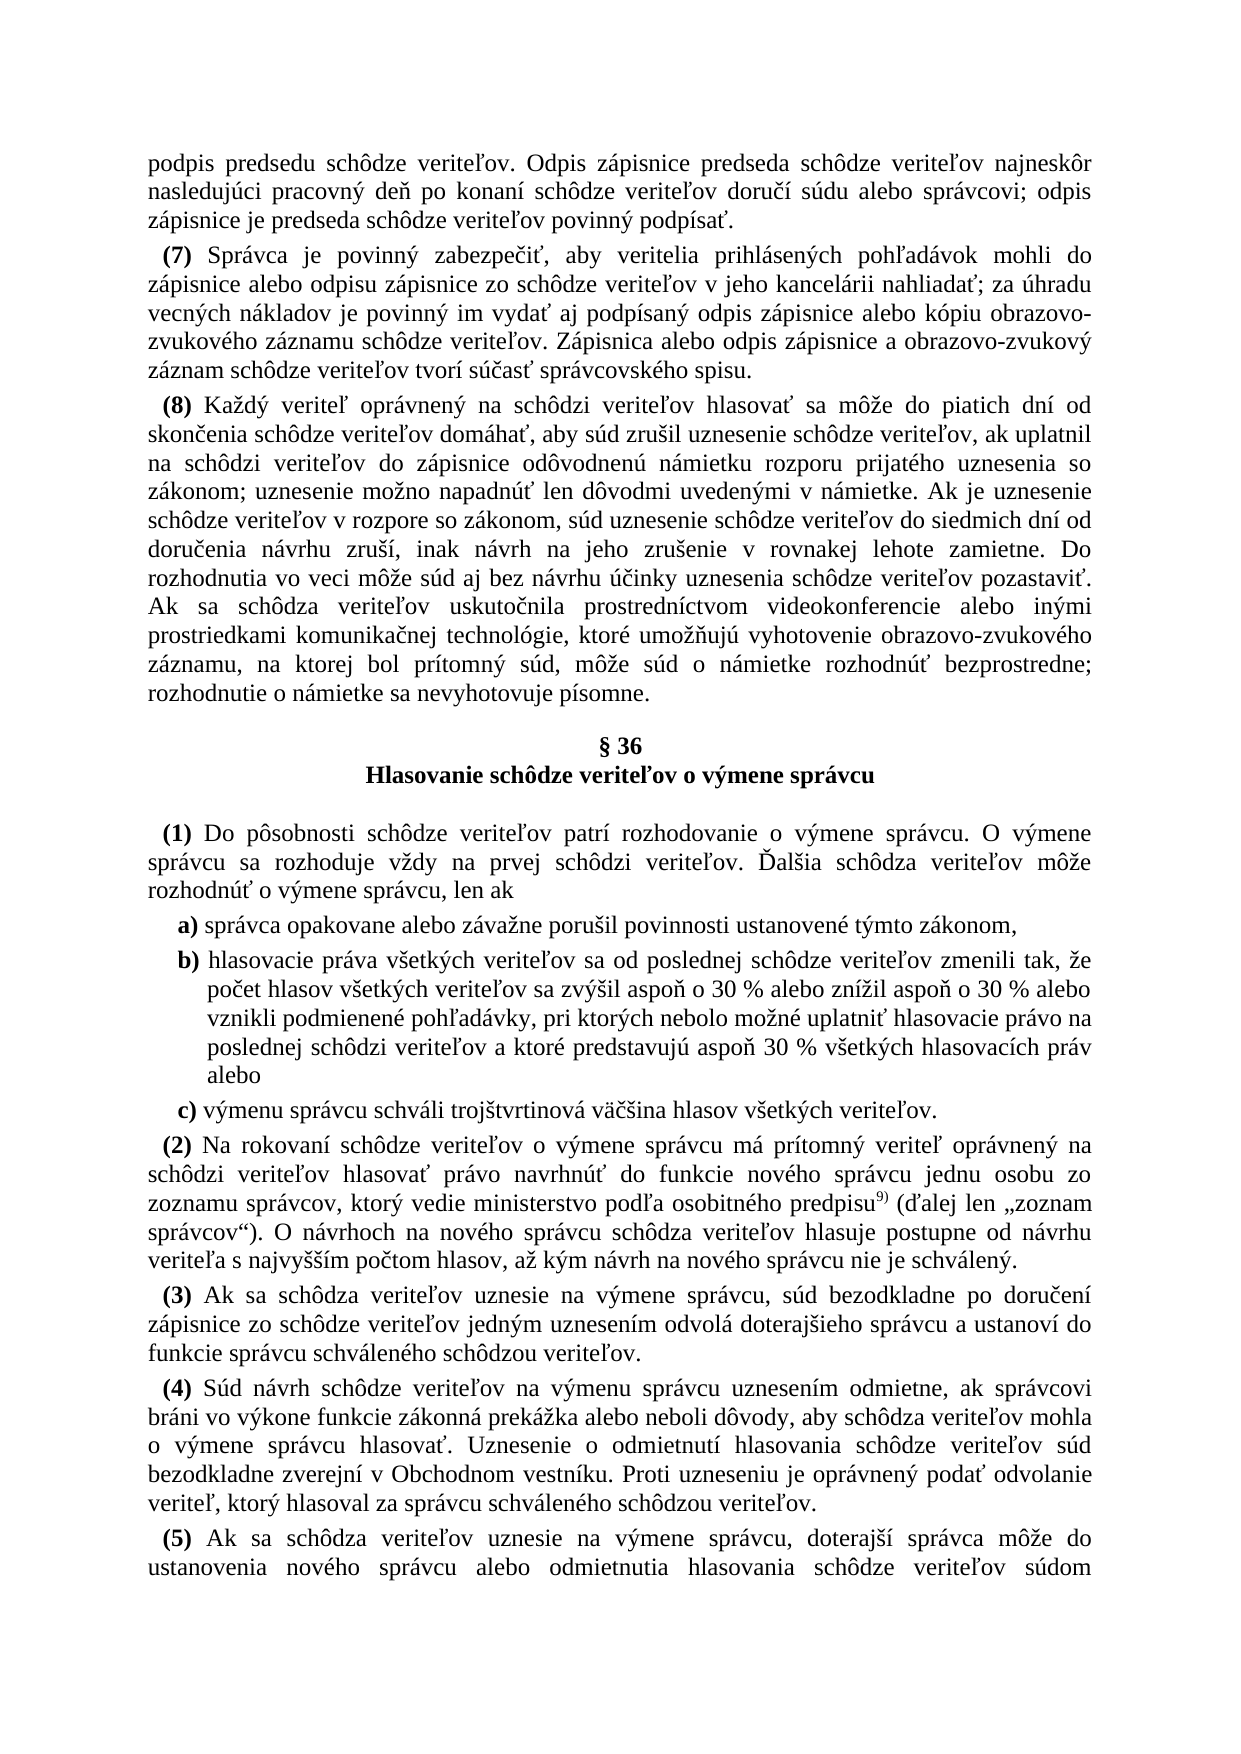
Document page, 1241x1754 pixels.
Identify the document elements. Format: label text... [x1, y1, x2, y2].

text b) hlasovacie práva všetkých veriteľov sa od poslednej schôdze veriteľov zmenili tak, že počet hlasov všetkých veriteľov sa zvýšil aspoň o 30 % alebo znížil aspoň o 30 % alebo vznikli podmienené pohľadávky, pri ktorých nebolo možné uplatniť hlasovacie právo na poslednej schôdzi veriteľov a ktoré predstavujú aspoň 30 % všetkých hlasovacích práv alebo [177, 946, 1093, 1089]
text (8) Každý veriteľ oprávnený na schôdzi veriteľov hlasovať sa môže do piatich dní od skončenia schôdze veriteľov domáhať, aby súd zrušil uznesenie schôdze veriteľov, ak uplatnil na schôdzi veriteľov do zápisnice odôvodnenú námietku rozporu prijatého uznesenia so zákonom; uznesenie možno napadnúť len dôvodmi uvedenými v námietke. Ak je uznesenie schôdze veriteľov v rozpore so zákonom, súd uznesenie schôdze veriteľov do siedmich dní od doručenia návrhu zruší, inak návrh na jeho zrušenie v rovnakej lehote zamietne. Do rozhodnutia vo veci môže súd aj bez návrhu účinky uznesenia schôdze veriteľov pozastaviť. Ak sa schôdza veriteľov uskutočnila prostredníctvom videokonferencie alebo inými prostriedkami komunikačnej technológie, ktoré umožňujú vyhotovenie obrazovo-zvukového záznamu, na ktorej bol prítomný súd, môže súd o námietke rozhodnúť bezprostredne; rozhodnutie o námietke sa nevyhotovuje písomne. [148, 390, 1093, 706]
text (3) Ak sa schôdza veriteľov uznesie na výmene správcu, súd bezodkladne po doručení zápisnice zo schôdze veriteľov jedným uznesením odvolá doterajšieho správcu a ustanoví do funkcie správcu schváleného schôdzou veriteľov. [148, 1281, 1093, 1367]
text (7) Správca je povinný zabezpečiť, aby veritelia prihlásených pohľadávok mohli do zápisnice alebo odpisu zápisnice zo schôdze veriteľov v jeho kancelárii nahliadať; za úhradu vecných nákladov je povinný im vydať aj podpísaný odpis zápisnice alebo kópiu obrazovo-zvukového záznamu schôdze veriteľov. Zápisnica alebo odpis zápisnice a obrazovo-zvukový záznam schôdze veriteľov tvorí súčasť správcovského spisu. [148, 240, 1093, 384]
text (1) Do pôsobnosti schôdze veriteľov patrí rozhodovanie o výmene správcu. O výmene správcu sa rozhoduje vždy na prvej schôdzi veriteľov. Ďalšia schôdza veriteľov môže rozhodnúť o výmene správcu, len ak [148, 818, 1093, 904]
text a) správca opakovane alebo závažne porušil povinnosti ustanovené týmto zákonom, [177, 911, 1093, 939]
text (2) Na rokovaní schôdze veriteľov o výmene správcu má prítomný veriteľ oprávnený na schôdzi veriteľov hlasovať právo navrhnúť do funkcie nového správcu jednu osobu zo zoznamu správcov, ktorý vedie ministerstvo podľa osobitného predpisu9) (ďalej len „zoznam správcov“). O návrhoch na nového správcu schôdza veriteľov hlasuje postupne od návrhu veriteľa s najvyšším počtom hlasov, až kým návrh na nového správcu nie je schválený. [148, 1131, 1093, 1274]
text c) výmenu správcu schváli trojštvrtinová väčšina hlasov všetkých veriteľov. [177, 1096, 1093, 1124]
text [148, 1523, 1093, 1581]
text (4) Súd návrh schôdze veriteľov na výmenu správcu uznesením odmietne, ak správcovi bráni vo výkone funkcie zákonná prekážka alebo neboli dôvody, aby schôdza veriteľov mohla o výmene správcu hlasovať. Uznesenie o odmietnutí hlasovania schôdze veriteľov súd bezodkladne zverejní v Obchodnom vestníku. Proti uzneseniu je oprávnený podať odvolanie veriteľ, ktorý hlasoval za správcu schváleného schôdzou veriteľov. [148, 1373, 1093, 1517]
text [148, 148, 1093, 234]
text § 36 Hlasovanie schôdze veriteľov o výmene správcu [148, 731, 1093, 789]
